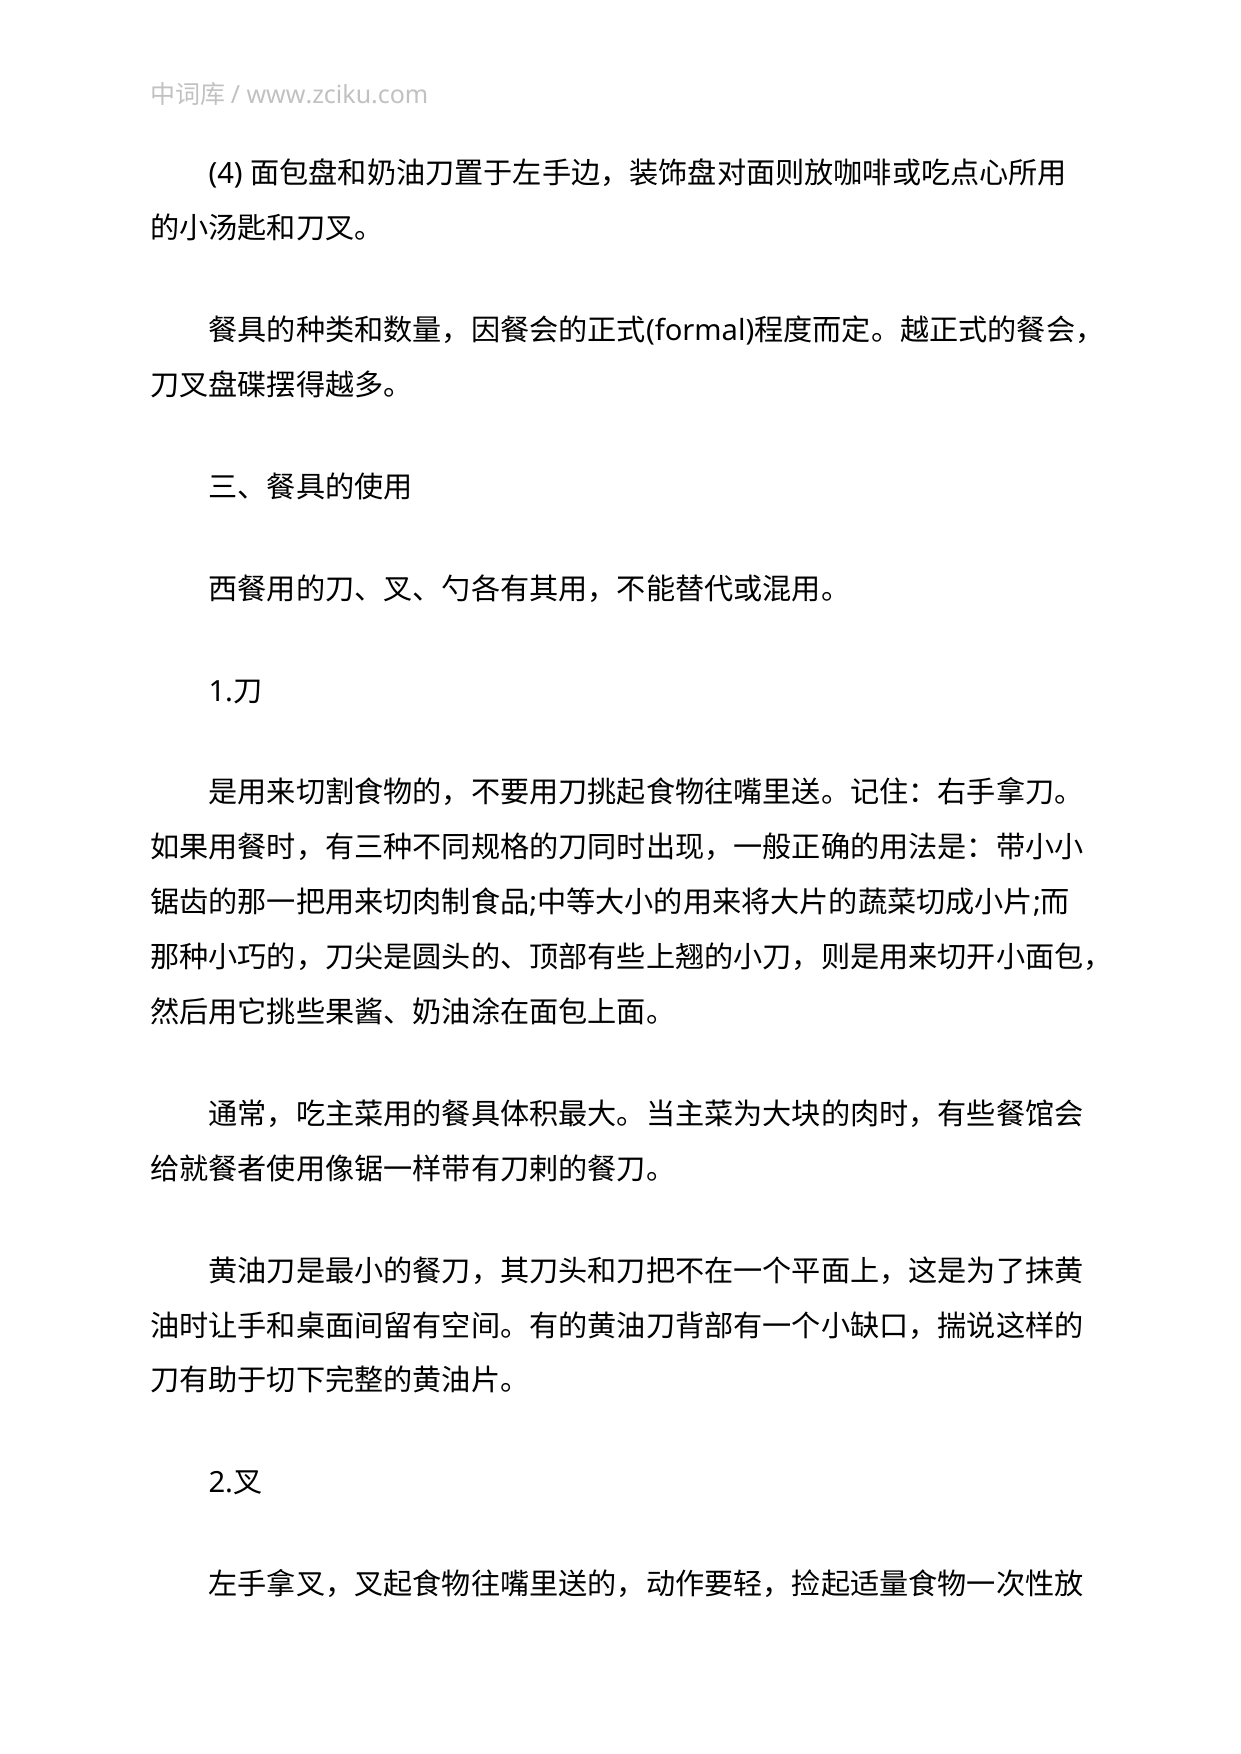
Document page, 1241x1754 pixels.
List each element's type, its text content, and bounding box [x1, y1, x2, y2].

text 餐具的种类和数量，因餐会的正式(formal)程度而定。越正式的餐会，刀叉盘碟摆得越多。 [150, 307, 1090, 404]
text 黄油刀是最小的餐刀，其刀头和刀把不在一个平面上，这是为了抹黄油时让手和桌面间留有空间。有的黄油刀背部有一个小缺口，揣说这样的刀有助于切下完整的黄油片。 [150, 1247, 1090, 1399]
text 2.叉 [150, 1459, 1090, 1501]
text 西餐用的刀、叉、勺各有其用，不能替代或混用。 [150, 565, 1090, 608]
text 三、餐具的使用 [150, 463, 1090, 506]
text 1.刀 [150, 667, 1090, 709]
text 是用来切割食物的，不要用刀挑起食物往嘴里送。记住：右手拿刀。如果用餐时，有三种不同规格的刀同时出现，一般正确的用法是：带小小锯齿的那一把用来切肉制食品;中等大小的用来将大片的蔬菜切成小片;而那种小巧的，刀尖是圆头的、顶部有些上翘的小刀，则是用来切开小面包，然后用它挑些果酱、奶油涂在面包上面。 [150, 769, 1090, 1031]
text (4) 面包盘和奶油刀置于左手边，装饰盘对面则放咖啡或吃点心所用的小汤匙和刀叉。 [150, 150, 1090, 247]
text 通常，吃主菜用的餐具体积最大。当主菜为大块的肉时，有些餐馆会给就餐者使用像锯一样带有刀剌的餐刀。 [150, 1091, 1090, 1188]
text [150, 1561, 1090, 1603]
